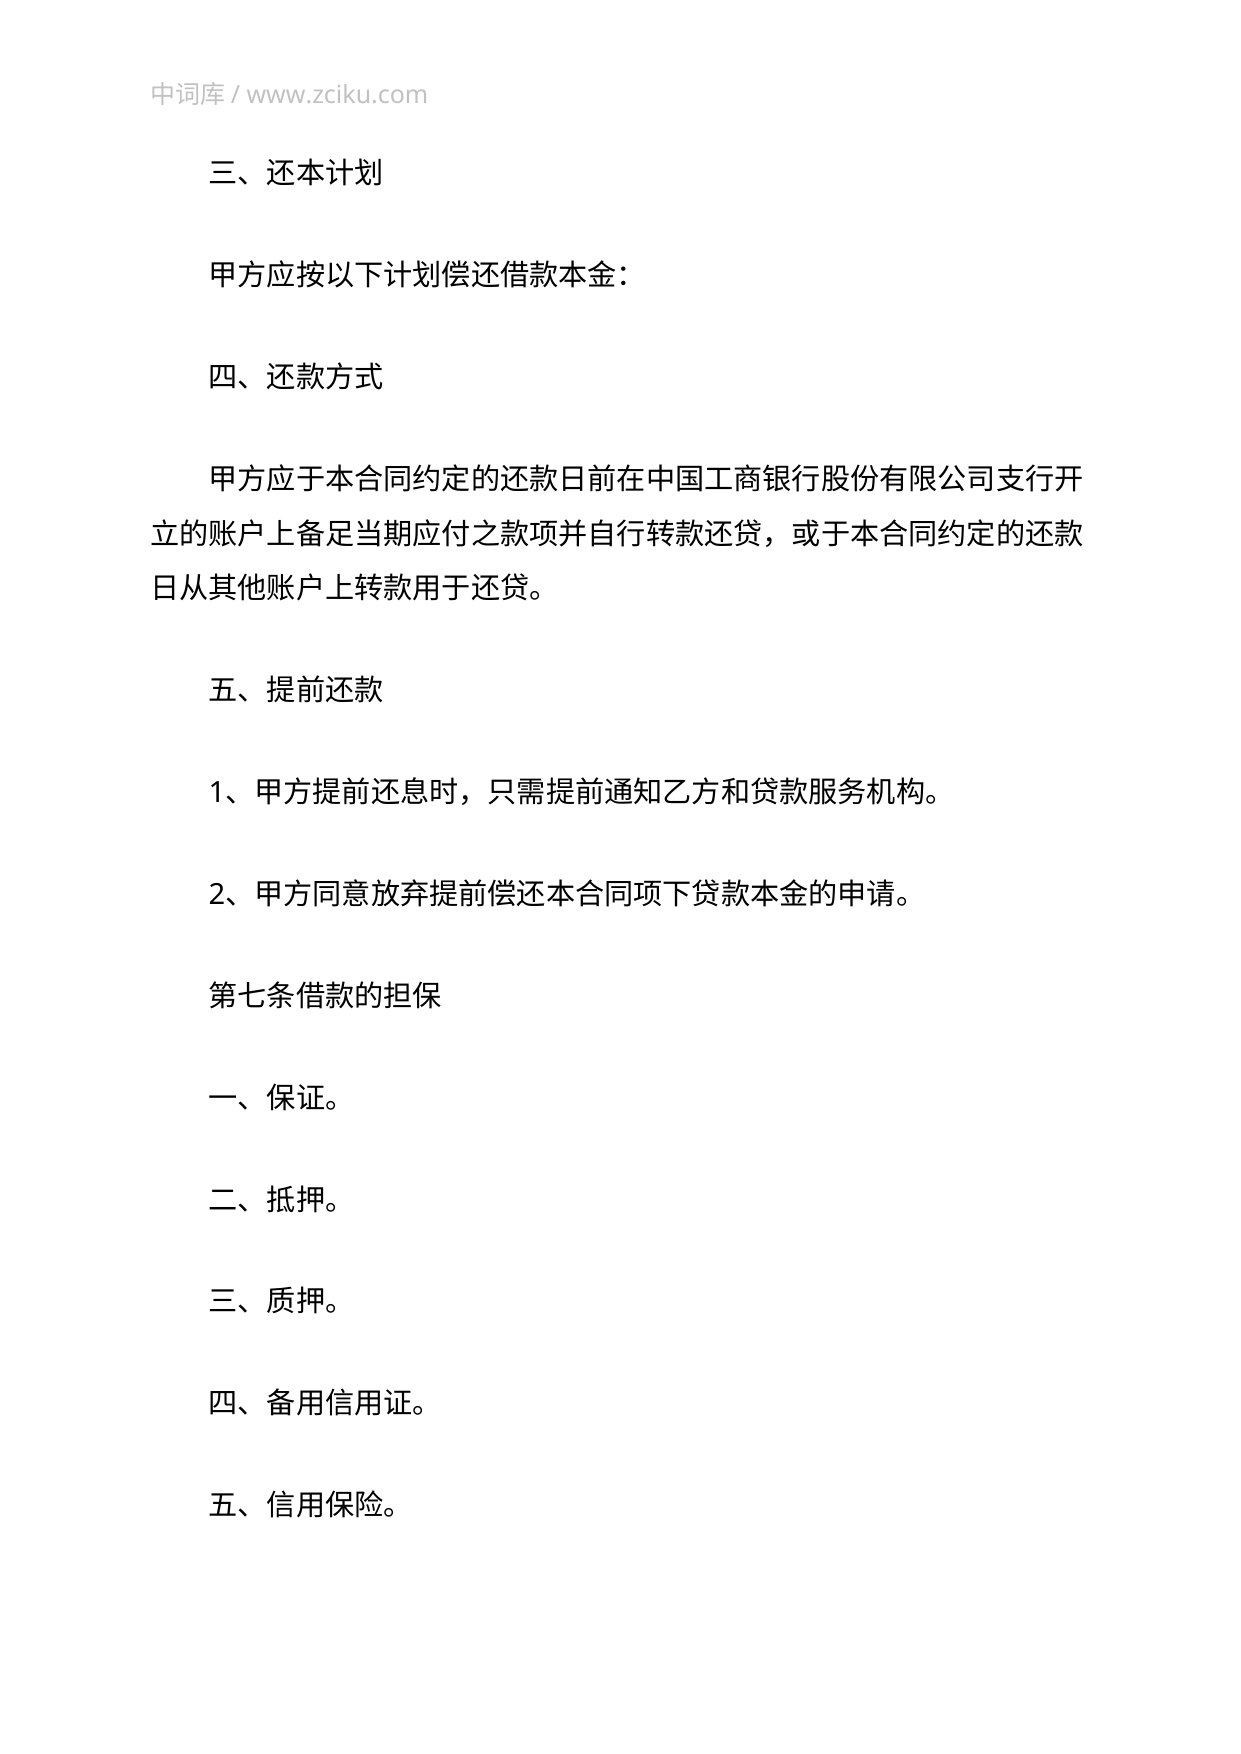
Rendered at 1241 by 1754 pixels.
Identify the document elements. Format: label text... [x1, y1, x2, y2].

text 四、备用信用证。 [150, 1380, 1090, 1422]
text 2、甲方同意放弃提前偿还本合同项下贷款本金的申请。 [150, 871, 1090, 913]
text 五、提前还款 [150, 667, 1090, 709]
text 三、还本计划 [150, 150, 1090, 192]
text 二、抵押。 [150, 1176, 1090, 1218]
text 甲方应于本合同约定的还款日前在中国工商银行股份有限公司支行开立的账户上备足当期应付之款项并自行转款还贷，或于本合同约定的还款日从其他账户上转款用于还贷。 [150, 455, 1090, 607]
text 四、还款方式 [150, 353, 1090, 396]
text 1、甲方提前还息时，只需提前通知乙方和贷款服务机构。 [150, 769, 1090, 811]
text 甲方应按以下计划偿还借款本金： [150, 252, 1090, 294]
text 一、保证。 [150, 1074, 1090, 1117]
text 第七条借款的担保 [150, 973, 1090, 1015]
text 五、信用保险。 [150, 1481, 1090, 1524]
text 三、质押。 [150, 1278, 1090, 1320]
